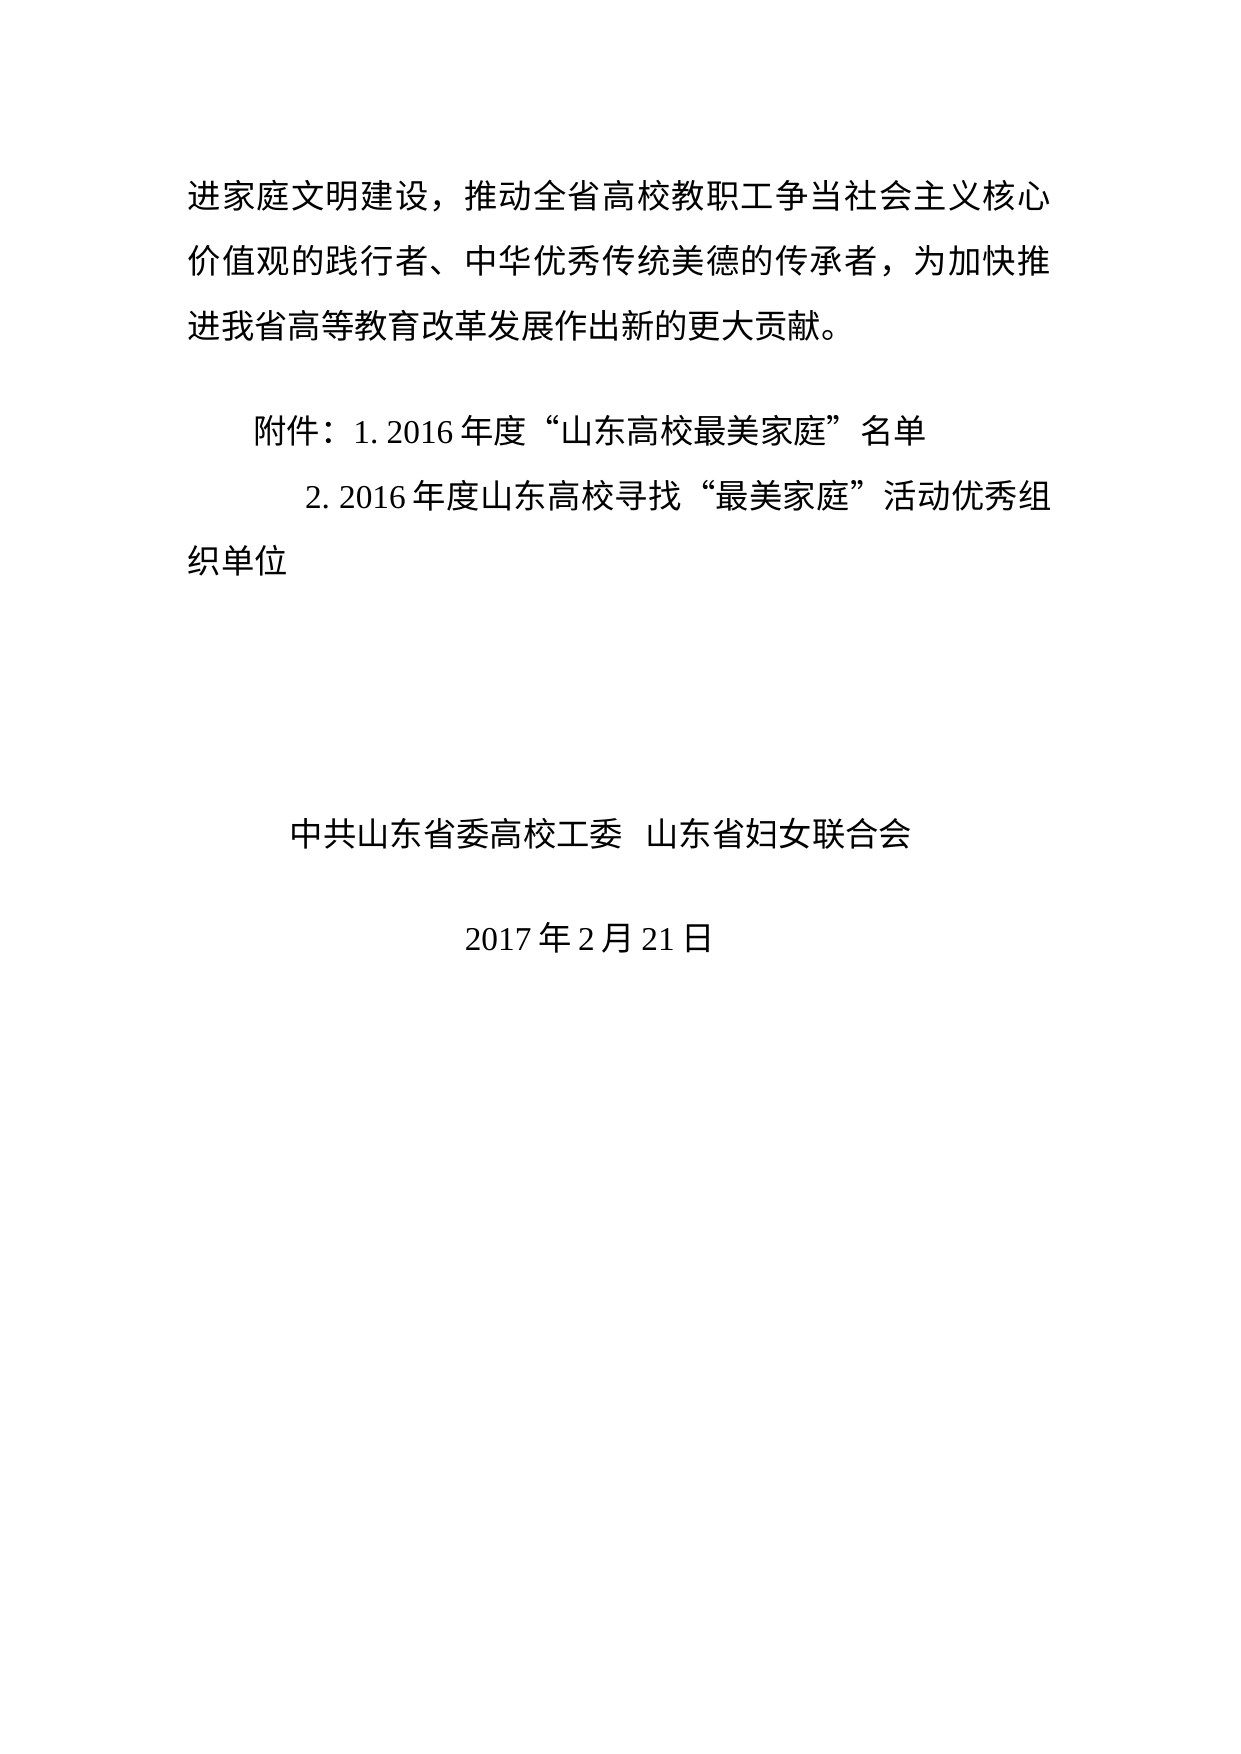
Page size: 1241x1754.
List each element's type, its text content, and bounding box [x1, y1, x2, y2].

text 附件：1. 2016年度“山东高校最美家庭”名单 [187, 396, 1053, 461]
text 2. 2016年度山东高校寻找“最美家庭”活动优秀组织单位 [187, 461, 1053, 591]
text 2017年2月21日 [187, 904, 1053, 969]
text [187, 162, 1053, 357]
text 中共山东省委高校工委 山东省妇女联合会 [187, 799, 1053, 864]
